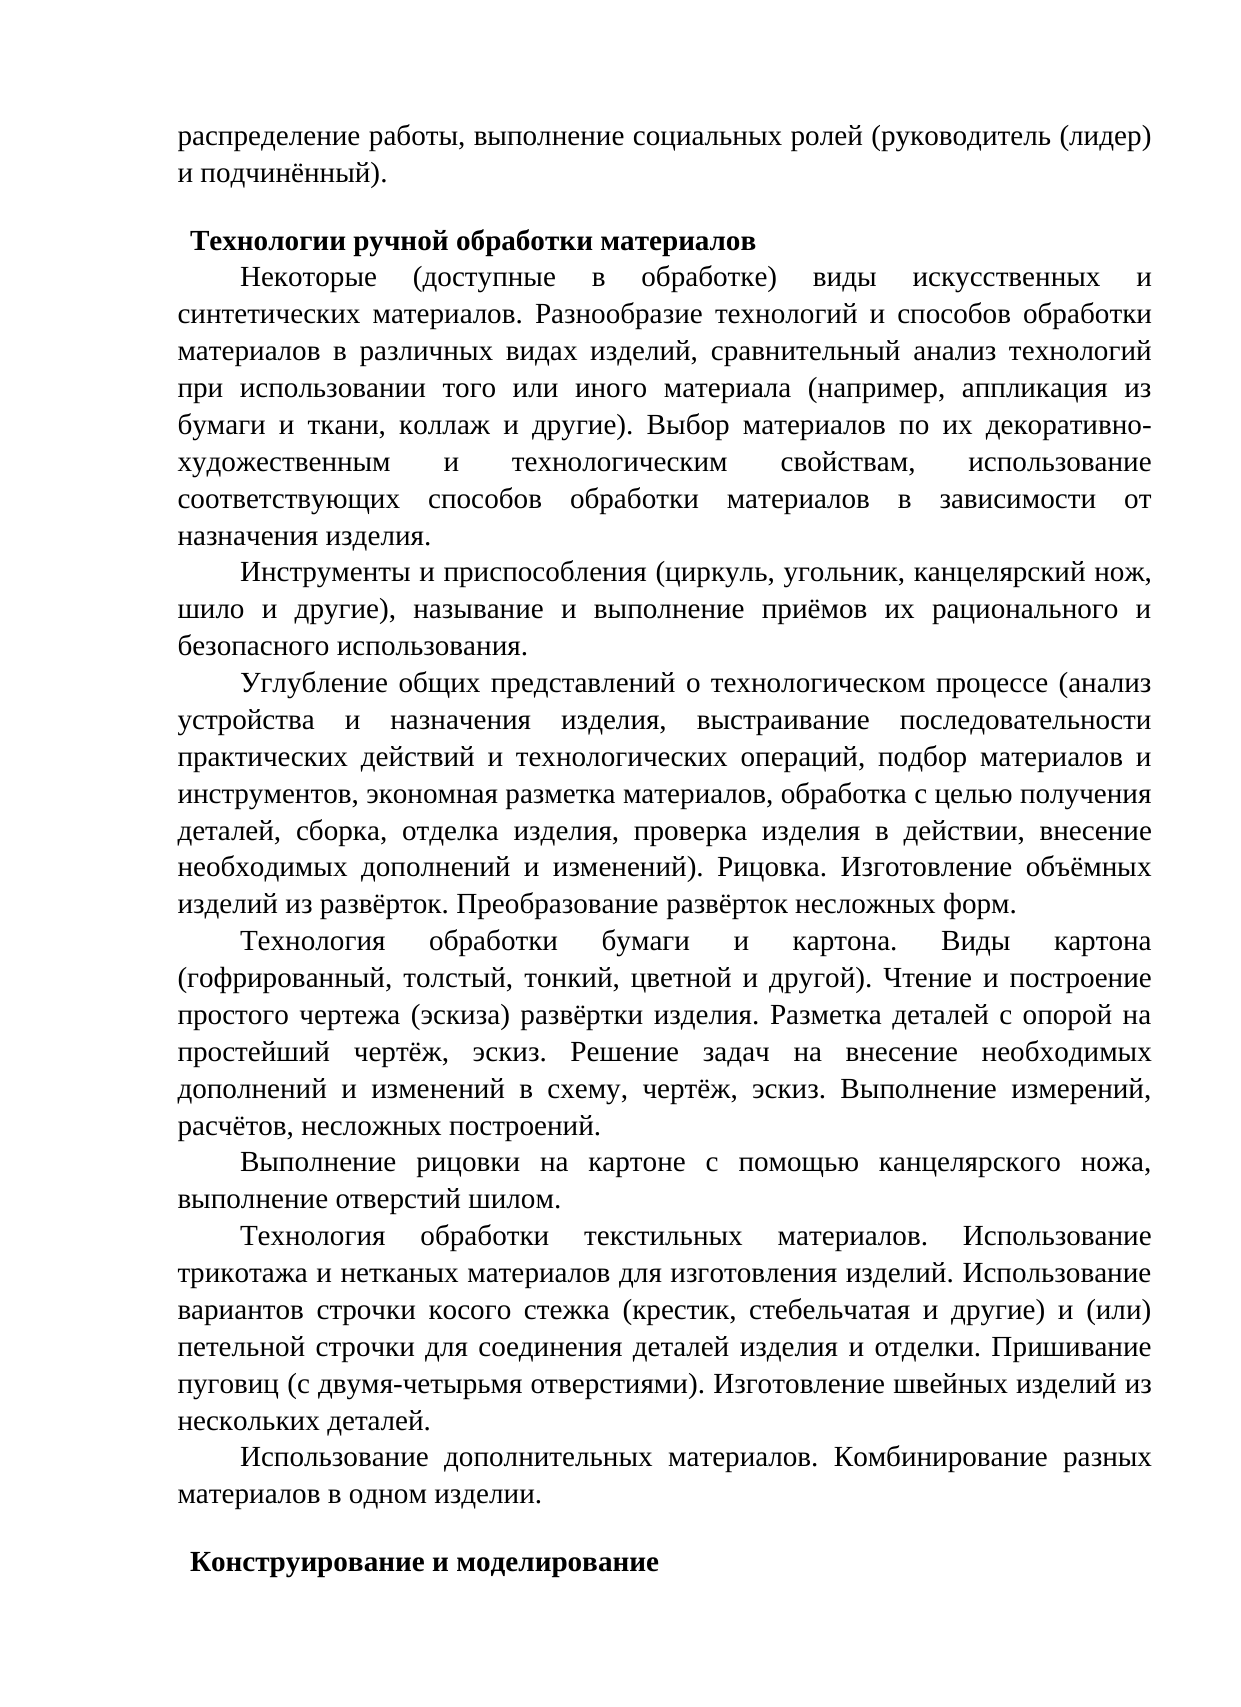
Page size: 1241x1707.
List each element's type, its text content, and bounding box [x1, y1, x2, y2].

text Углубление общих представлений о технологическом процессе (анализ устройства и назначения изделия, выстраивание последовательности практических действий и технологических операций, подбор материалов и инструментов, экономная разметка материалов, обработка с целью получения деталей, сборка, отделка изделия, проверка изделия в действии, внесение необходимых дополнений и изменений). Рицовка. Изготовление объёмных изделий из развёрток. Преобразование развёрток несложных форм. [177, 665, 1152, 920]
text Инструменты и приспособления (циркуль, угольник, канцелярский нож, шило и другие), называние и выполнение приёмов их рационального и безопасного использования. [177, 554, 1152, 662]
text Выполнение рицовки на картоне с помощью канцелярского ножа, выполнение отверстий шилом. [177, 1144, 1152, 1215]
text Технологии ручной обработки материалов [190, 223, 1152, 256]
text Конструирование и моделирование [190, 1544, 1152, 1577]
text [177, 118, 1152, 188]
text Технология обработки бумаги и картона. Виды картона (гофрированный, толстый, тонкий, цветной и другой). Чтение и построение простого чертежа (эскиза) развёртки изделия. Разметка деталей с опорой на простейший чертёж, эскиз. Решение задач на внесение необходимых дополнений и изменений в схему, чертёж, эскиз. Выполнение измерений, расчётов, несложных построений. [177, 923, 1152, 1141]
text Использование дополнительных материалов. Комбинирование разных материалов в одном изделии. [177, 1439, 1152, 1510]
text Некоторые (доступные в обработке) виды искусственных и синтетических материалов. Разнообразие технологий и способов обработки материалов в различных видах изделий, сравнительный анализ технологий при использовании того или иного материала (например, аппликация из бумаги и ткани, коллаж и другие). Выбор материалов по их декоративно-художественным и технологическим свойствам, использование соответствующих способов обработки материалов в зависимости от назначения изделия. [177, 259, 1152, 551]
text Технология обработки текстильных материалов. Использование трикотажа и нетканых материалов для изготовления изделий. Использование вариантов строчки косого стежка (крестик, стебельчатая и другие) и (или) петельной строчки для соединения деталей изделия и отделки. Пришивание пуговиц (с двумя-четырьмя отверстиями). Изготовление швейных изделий из нескольких деталей. [177, 1218, 1152, 1436]
